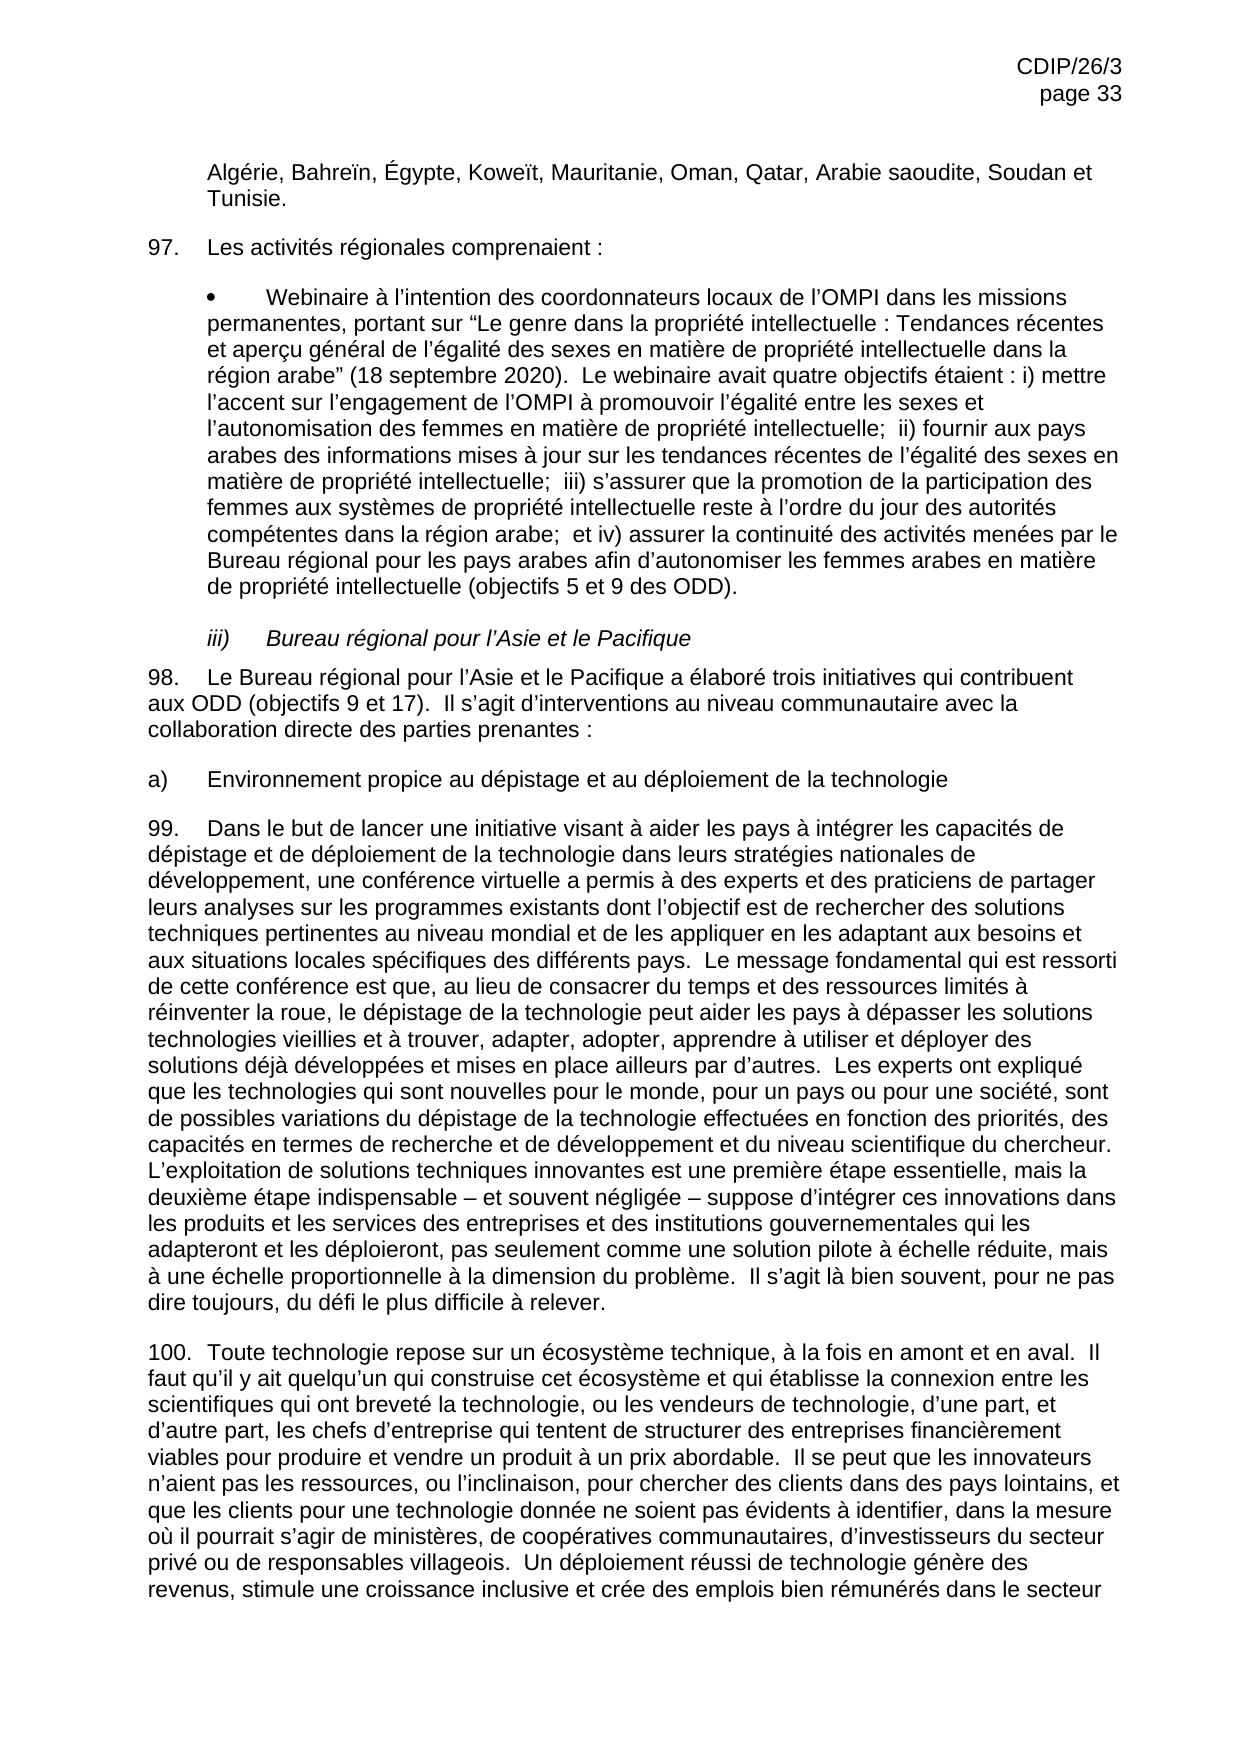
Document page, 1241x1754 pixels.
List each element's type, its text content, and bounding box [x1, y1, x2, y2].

list a) Environnement propice au dépistage et au déploiement de la technologie [148, 766, 1122, 792]
text Dans le but de lancer une initiative visant à aider les pays à intégrer les capacités de dépistage et de déploiement de la technologie dans leurs stratégies nationales de développement, une conférence virtuelle a permis à des experts et des praticiens de partager leurs analyses sur les programmes existants dont l’objectif est de rechercher des solutions techniques pertinentes au niveau mondial et de les appliquer en les adaptant aux besoins et aux situations locales spécifiques des différents pays. Le message fondamental qui est ressorti de cette conférence est que, au lieu de consacrer du temps et des ressources limités à réinventer la roue, le dépistage de la technologie peut aider les pays à dépasser les solutions technologies vieillies et à trouver, adapter, adopter, apprendre à utiliser et déployer des solutions déjà développées et mises en place ailleurs par d’autres. Les experts ont expliqué que les technologies qui sont nouvelles pour le monde, pour un pays ou pour une société, sont de possibles variations du dépistage de la technologie effectuées en fonction des priorités, des capacités en termes de recherche et de développement et du niveau scientifique du chercheur. L’exploitation de solutions techniques innovantes est une première étape essentielle, mais la deuxième étape indispensable – et souvent négligée – suppose d’intégrer ces innovations dans les produits et les services des entreprises et des institutions gouvernementales qui les adapteront et les déploieront, pas seulement comme une solution pilote à échelle réduite, mais à une échelle proportionnelle à la dimension du problème. Il s’agit là bien souvent, pour ne pas dire toujours, du défi le plus difficile à relever. [148, 815, 1122, 1316]
list Webinaire à l’intention des coordonnateurs locaux de l’OMPI dans les missions permanentes, portant sur “Le genre dans la propriété intellectuelle : Tendances récentes et aperçu général de l’égalité des sexes en matière de propriété intellectuelle dans la région arabe” (18 septembre 2020). Le webinaire avait quatre objectifs étaient : i) mettre l’accent sur l’engagement de l’OMPI à promouvoir l’égalité entre les sexes et l’autonomisation des femmes en matière de propriété intellectuelle; ii) fournir aux pays arabes des informations mises à jour sur les tendances récentes de l’égalité des sexes en matière de propriété intellectuelle; iii) s’assurer que la promotion de la participation des femmes aux systèmes de propriété intellectuelle reste à l’ordre du jour des autorités compétentes dans la région arabe; et iv) assurer la continuité des activités menées par le Bureau régional pour les pays arabes afin d’autonomiser les femmes arabes en matière de propriété intellectuelle (objectifs 5 et 9 des ODD). [207, 283, 1122, 600]
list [207, 158, 1122, 211]
text Les activités régionales comprenaient : [148, 234, 1122, 261]
subtitle iii) Bureau régional pour l’Asie et le Pacifique [207, 625, 1122, 651]
text Le Bureau régional pour l’Asie et le Pacifique a élaboré trois initiatives qui contribuent aux ODD (objectifs 9 et 17). Il s’agit d’interventions au niveau communautaire avec la collaboration directe des parties prenantes : [148, 663, 1122, 743]
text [148, 1338, 1122, 1602]
